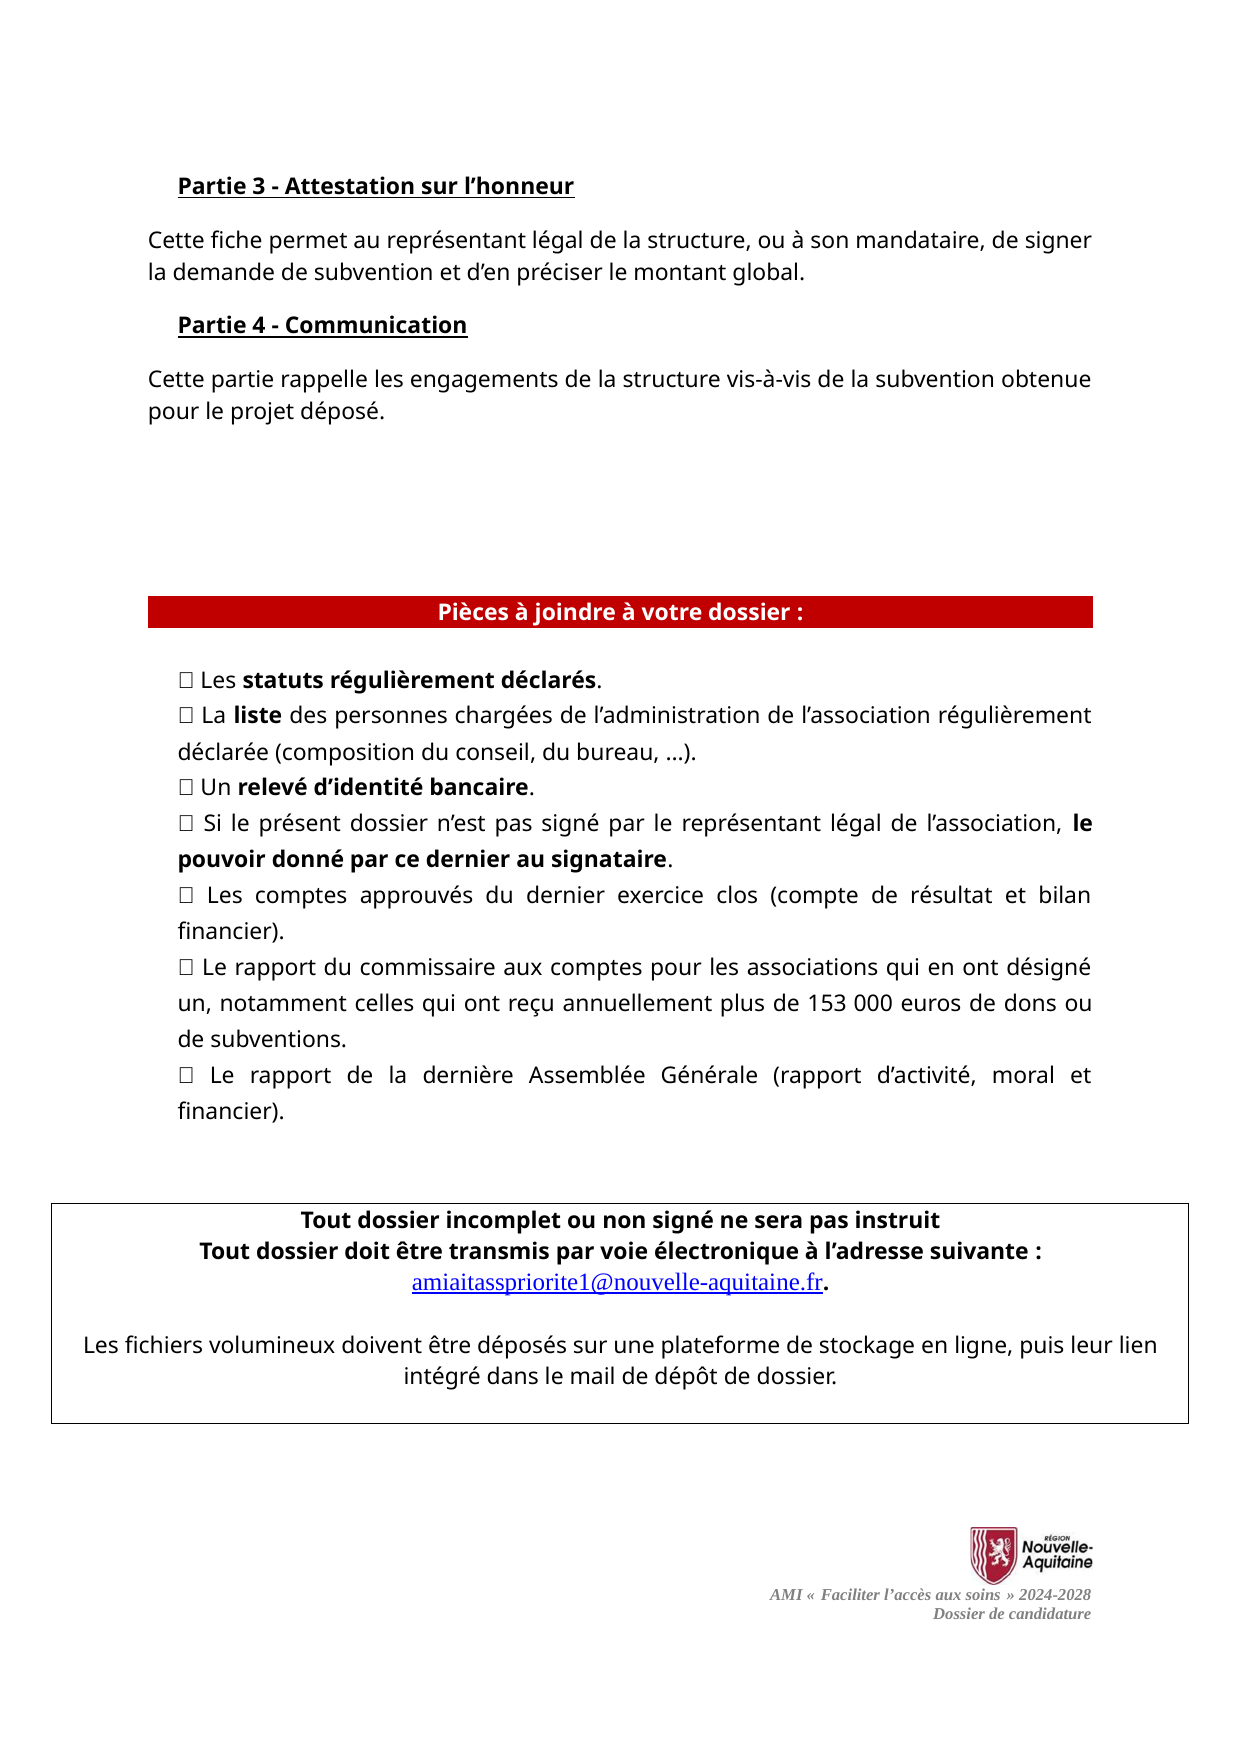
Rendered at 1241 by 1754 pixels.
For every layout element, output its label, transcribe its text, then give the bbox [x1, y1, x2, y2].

text La liste des personnes chargées de l’administration de l’association régulièrement déclarée (composition du conseil, du bureau, …). [177, 699, 1093, 767]
picture [970, 1527, 1093, 1585]
text Partie 3 - Attestation sur l’honneur [177, 170, 1093, 202]
text Pièces à joindre à votre dossier : [148, 596, 1093, 628]
text Le rapport de la dernière Assemblée Générale (rapport d’activité, moral et financier). [177, 1059, 1093, 1126]
text Si le présent dossier n’est pas signé par le représentant légal de l’association, le pouvoir donné par ce dernier au signataire. [177, 807, 1093, 874]
text Cette fiche permet au représentant légal de la structure, ou à son mandataire, de signer la demande de subvention et d’en préciser le montant global. [148, 224, 1093, 287]
text Les comptes approuvés du dernier exercice clos (compte de résultat et bilan financier). [177, 879, 1093, 946]
text Le rapport du commissaire aux comptes pour les associations qui en ont désigné un, notamment celles qui ont reçu annuellement plus de 153 000 euros de dons ou de subventions. [177, 951, 1093, 1054]
text Un relevé d’identité bancaire. [177, 771, 1093, 803]
text Les statuts régulièrement déclarés. [177, 663, 1093, 695]
table_header Tout dossier incomplet ou non signé ne sera pas instruit Tout dossier doit être transmis par voie électronique à l’adresse suivante : amiaitasspriorite1@nouvelle-aquitaine.fr. Les fichiers volumineux doivent être déposés sur une plateforme de stockage en ligne, puis leur lien intégré dans le mail de dépôt de dossier. [52, 1204, 1188, 1422]
text Partie 4 - Communication [177, 309, 1093, 341]
text Cette partie rappelle les engagements de la structure vis-à-vis de la subvention obtenue pour le projet déposé. [148, 363, 1093, 426]
